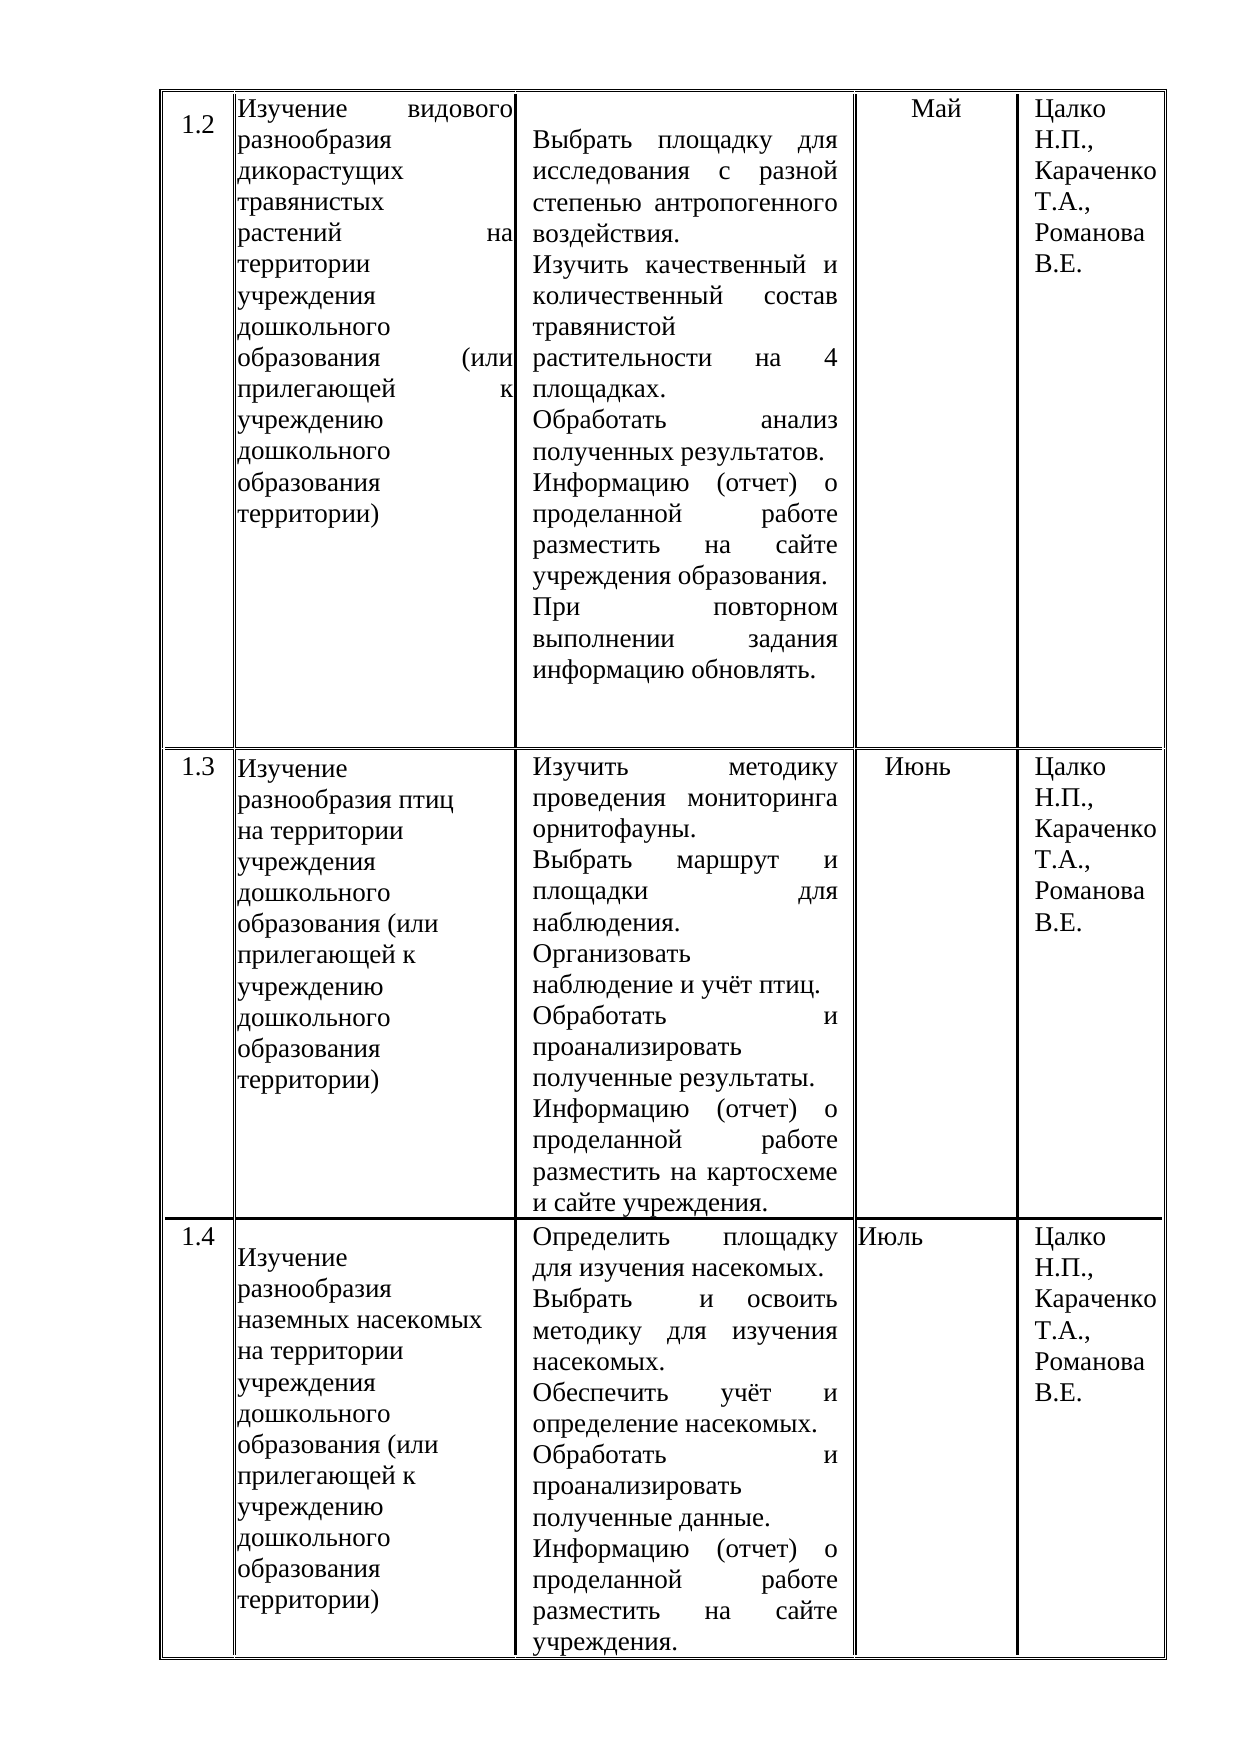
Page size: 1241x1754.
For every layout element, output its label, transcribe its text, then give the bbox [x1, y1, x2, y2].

table_cell Изучение разнообразия птиц на территории учреждения дошкольного образования (или прилегающей к учреждению дошкольного образования территории) [236, 750, 514, 1217]
table_cell Июнь [857, 750, 1016, 1217]
table_cell Выбрать площадку для исследования с разной степенью антропогенного воздействия. Изучить качественный и количественный состав травянистой растительности на 4 площадках. Обработать анализ полученных результатов. Информацию (отчет) о проделанной работе разместить на сайте учреждения образования. При повторном выполнении задания информацию обновлять. [515, 90, 855, 747]
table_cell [1017, 1217, 1164, 1656]
table_cell 1.3 [161, 747, 235, 1217]
table_cell 1.2 [163, 92, 235, 747]
table_cell Изучение разнообразия наземных насекомых на территории учреждения дошкольного образования (или прилегающей к учреждению дошкольного образования территории) [235, 1220, 515, 1656]
table_cell Май [855, 92, 1017, 747]
table_cell Определить площадку для изучения насекомых. Выбрать и освоить методику для изучения насекомых. Обеспечить учёт и определение насекомых. Обработать и проанализировать полученные данные. Информацию (отчет) о проделанной работе разместить на сайте учреждения. [515, 1217, 855, 1656]
table_cell Июль [855, 1220, 1017, 1656]
table_cell Изучить методику проведения мониторинга орнитофауны. Выбрать маршрут и площадки для наблюдения. Организовать наблюдение и учёт птиц. Обработать и проанализировать полученные результаты. Информацию (отчет) о проделанной работе разместить на картосхеме и сайте учреждения. [517, 750, 853, 1217]
table_cell 1.4 [163, 1217, 235, 1656]
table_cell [1017, 92, 1164, 747]
table_cell Изучение видового разнообразия дикорастущих травянистых растений на территории учреждения дошкольного образования (или прилегающей к учреждению дошкольного образования территории) [235, 92, 515, 747]
table_cell Цалко Н.П., Караченко Т.А., Романова В.Е. [1017, 747, 1165, 1217]
